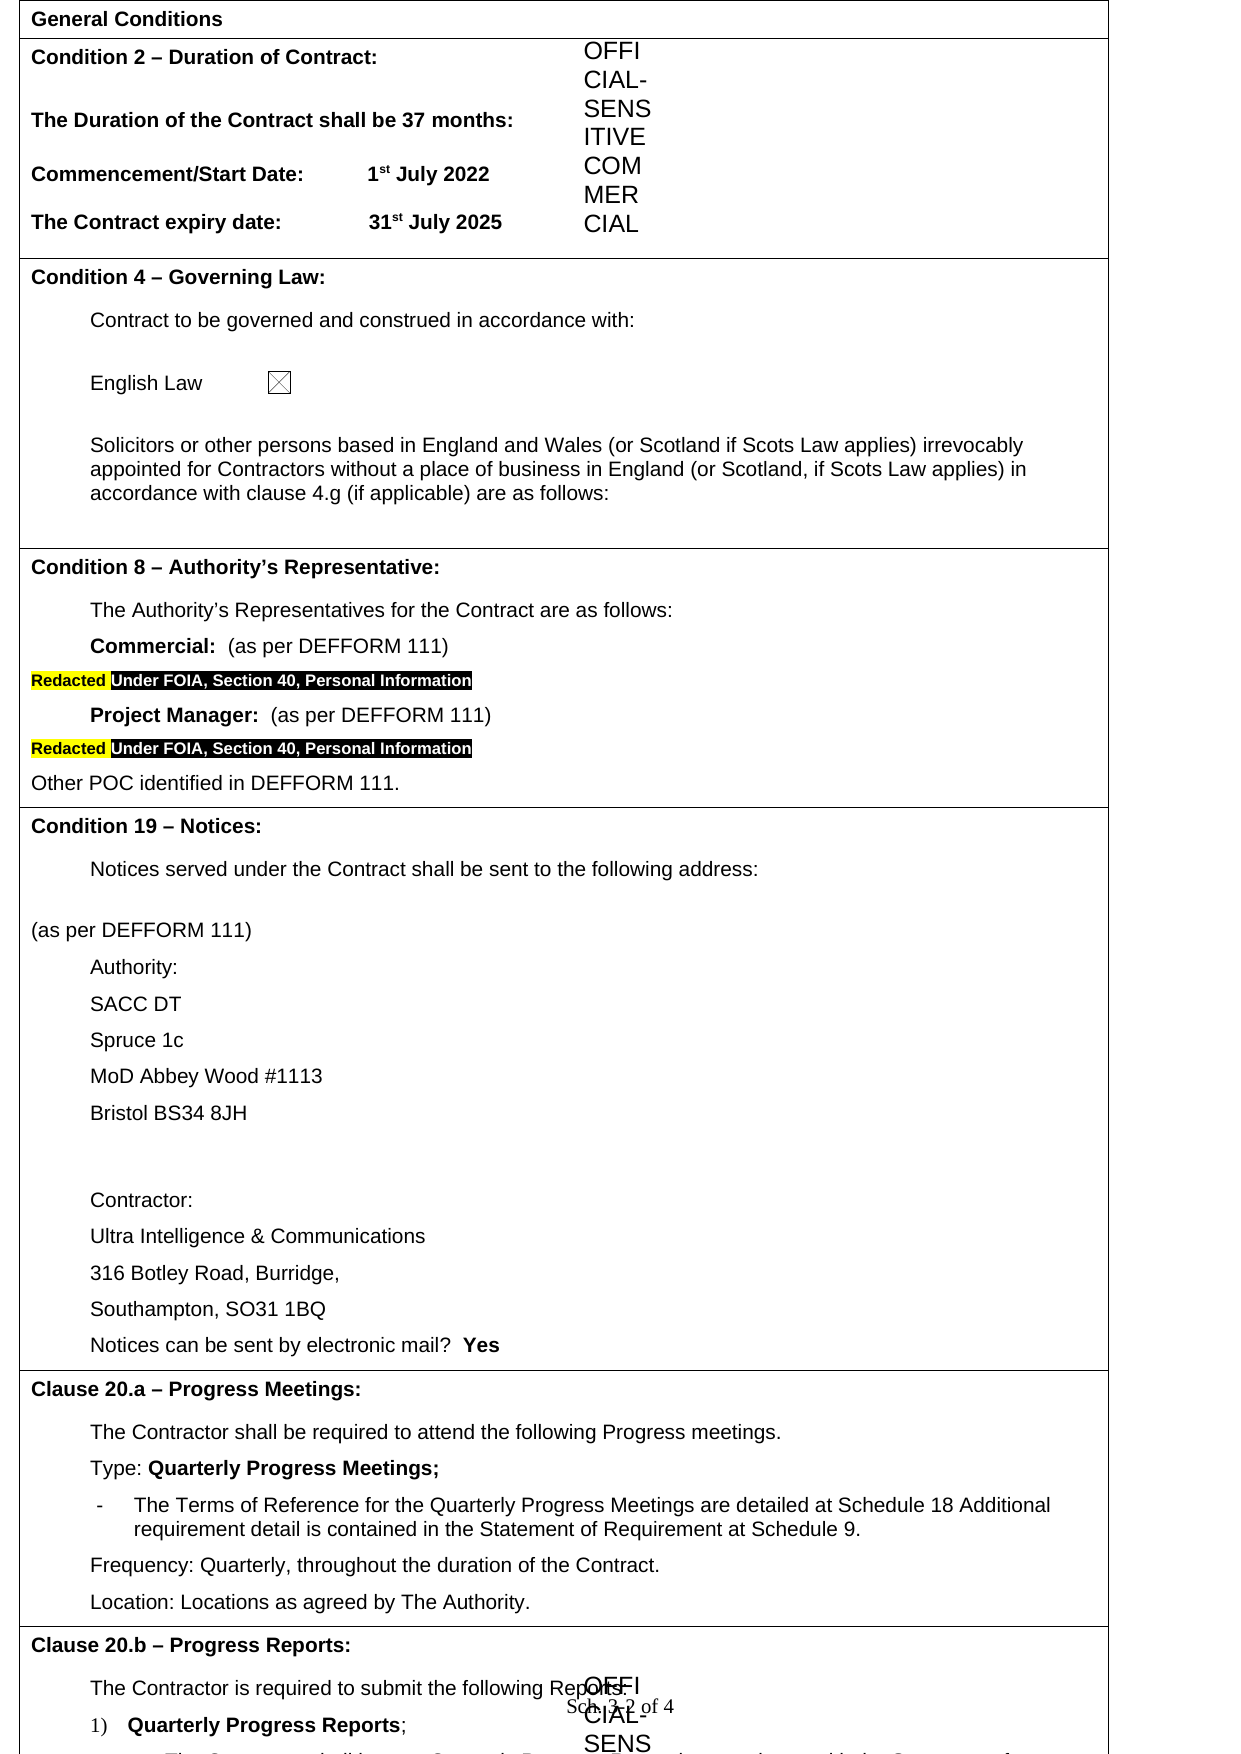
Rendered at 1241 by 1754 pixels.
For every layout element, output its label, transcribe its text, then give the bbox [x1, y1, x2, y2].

table_cell Notices served under the Contract shall be sent to the following address: (as per DEFFORM 111) Authority: SACC DT Spruce 1c MoD Abbey Wood #1113 Bristol BS34 8JH Contractor: Ultra Intelligence & Communications 316 Botley Road, Burridge, Southampton, SO31 1BQ Notices can be sent by electronic mail? Yes [20, 845, 1108, 1370]
table_cell Contract to be governed and construed in accordance with: English Law Solicitors or other persons based in England and Wales (or Scotland if Scots Law applies) irrevocably appointed for Contractors without a place of business in England (or Scotland, if Scots Law applies) in accordance with clause 4.g (if applicable) are as follows: [20, 295, 1108, 548]
table_cell The Authority’s Representatives for the Contract are as follows: Commercial: (as per DEFFORM 111) Redacted Under FOIA, Section 40, Personal Information Project Manager: (as per DEFFORM 111) Redacted Under FOIA, Section 40, Personal Information Other POC identified in DEFFORM 111. [20, 585, 1108, 807]
table_header General Conditions [20, 1, 1108, 37]
table_cell The Contractor shall be required to attend the following Progress meetings. Type: Quarterly Progress Meetings; The Terms of Reference for the Quarterly Progress Meetings are detailed at Schedule 18 Additional requirement detail is contained in the Statement of Requirement at Schedule 9. Frequency: Quarterly, throughout the duration of the Contract. Location: Locations as agreed by The Authority. [20, 1407, 1108, 1626]
table_cell Condition 8 – Authority’s Representative: [20, 549, 1108, 585]
table_cell Clause 20.b – Progress Reports: [20, 1627, 1108, 1663]
table_cell Condition 2 – Duration of Contract: The Duration of the Contract shall be 37 months: Commencement/Start Date: 1st July 2022 The Contract expiry date: 31st July 2025 [20, 39, 1108, 258]
table_cell Condition 19 – Notices: [20, 808, 1108, 844]
table_cell Clause 20.a – Progress Meetings: [20, 1371, 1108, 1407]
table_cell Condition 4 – Governing Law: [20, 259, 1108, 295]
table_cell The Contractor is required to submit the following Reports: Quarterly Progress Reports; The Contractor shall issue a Quarterly Progress Report in accordance with the Statement of Requirement at Schedule 9. Frequency – Quarterly, throughout the duration of the Contract. Reports shall be delivered to the following address: The Authority’s Project Manager and Commercial Officer emails within DEFFORM 111. [20, 1664, 1108, 1754]
